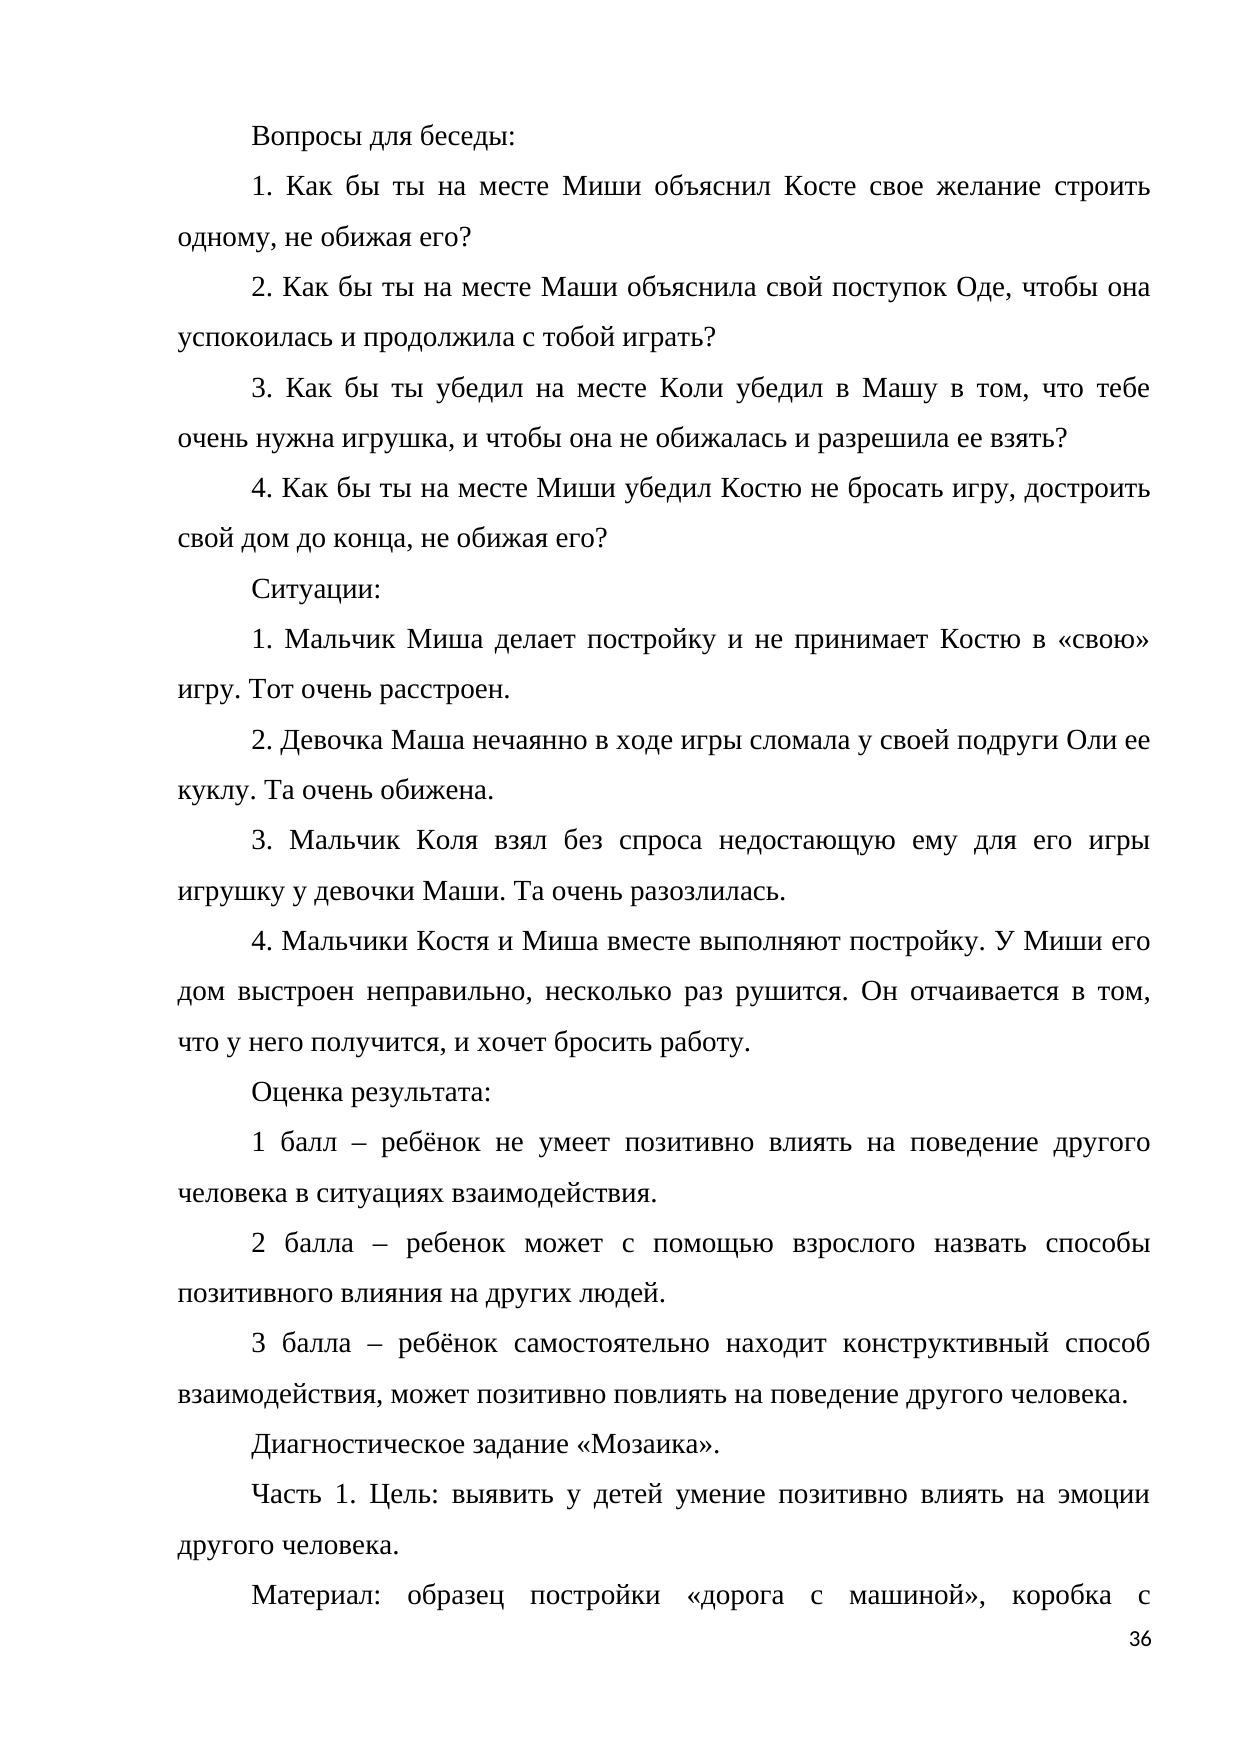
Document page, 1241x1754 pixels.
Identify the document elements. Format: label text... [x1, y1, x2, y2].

text 4. Как бы ты на месте Миши убедил Костю не бросать игру, достроить свой дом до конца, не обижая его? [177, 470, 1152, 554]
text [177, 1577, 1152, 1611]
text 1. Мальчик Миша делает постройку и не принимает Костю в «свою» игру. Тот очень расстроен. [177, 621, 1152, 705]
text 4. Мальчики Костя и Миша вместе выполняют постройку. У Миши его дом выстроен неправильно, несколько раз рушится. Он отчаивается в том, что у него получится, и хочет бросить работу. [177, 923, 1152, 1057]
text Часть 1. Цель: выявить у детей умение позитивно влиять на эмоции другого человека. [177, 1477, 1152, 1560]
text 3. Как бы ты убедил на месте Коли убедил в Машу в том, что тебе очень нужна игрушка, и чтобы она не обижалась и разрешила ее взять? [177, 370, 1152, 453]
text 1. Как бы ты на месте Миши объяснил Косте свое желание строить одному, не обижая его? [177, 168, 1152, 252]
text 3. Мальчик Коля взял без спроса недостающую ему для его игры игрушку у девочки Маши. Та очень разозлилась. [177, 822, 1152, 906]
text 1 балл – ребёнок не умеет позитивно влиять на поведение другого человека в ситуациях взаимодействия. [177, 1124, 1152, 1208]
text Диагностическое задание «Мозаика». [177, 1426, 1152, 1460]
text Оценка результата: [177, 1074, 1152, 1108]
text 2. Как бы ты на месте Маши объяснила свой поступок Оде, чтобы она успокоилась и продолжила с тобой играть? [177, 269, 1152, 353]
text 3 балла – ребёнок самостоятельно находит конструктивный способ взаимодействия, может позитивно повлиять на поведение другого человека. [177, 1326, 1152, 1409]
text Ситуации: [177, 571, 1152, 604]
text 2. Девочка Маша нечаянно в ходе игры сломала у своей подруги Оли ее куклу. Та очень обижена. [177, 722, 1152, 806]
text Вопросы для беседы: [177, 118, 1152, 152]
text 2 балла – ребенок может с помощью взрослого назвать способы позитивного влияния на других людей. [177, 1225, 1152, 1309]
